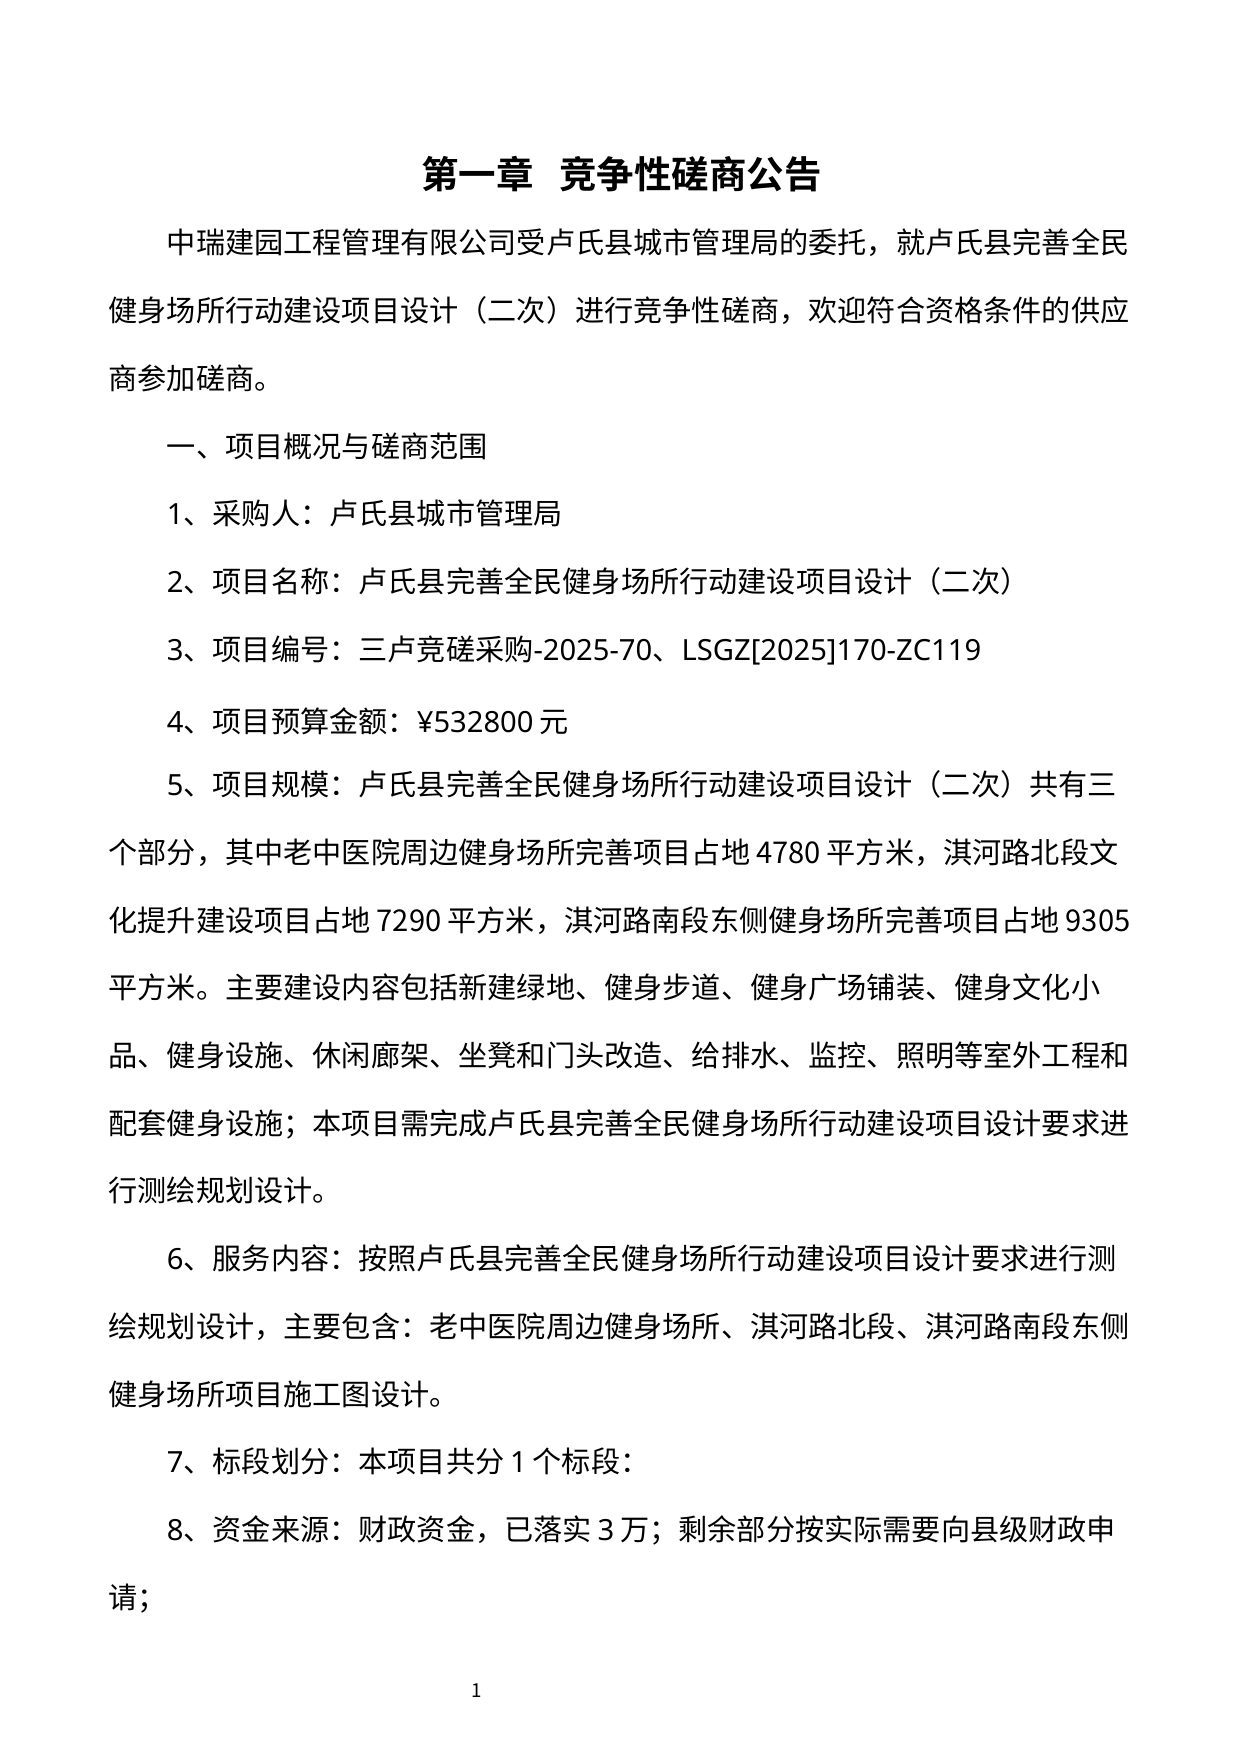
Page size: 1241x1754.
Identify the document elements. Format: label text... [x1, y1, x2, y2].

list 2、项目名称：卢氏县完善全民健身场所行动建设项目设计（二次） [108, 538, 1134, 606]
list 一、项目概况与磋商范围 [108, 403, 1134, 471]
list 8、资金来源：财政资金，已落实3万；剩余部分按实际需要向县级财政申请； [108, 1486, 1134, 1622]
list 3、项目编号：三卢竞磋采购-2025-70、LSGZ[2025]170-ZC119 [108, 606, 1134, 674]
list 6、服务内容：按照卢氏县完善全民健身场所行动建设项目设计要求进行测绘规划设计，主要包含：老中医院周边健身场所、淇河路北段、淇河路南段东侧健身场所项目施工图设计。 [108, 1215, 1134, 1418]
list 中瑞建园工程管理有限公司受卢氏县城市管理局的委托，就卢氏县完善全民健身场所行动建设项目设计（二次）进行竞争性磋商，欢迎符合资格条件的供应商参加磋商。 [108, 200, 1134, 403]
list 7、标段划分：本项目共分1个标段： [108, 1418, 1134, 1486]
subtitle 第一章 竞争性磋商公告 [108, 143, 1134, 200]
list 5、项目规模：卢氏县完善全民健身场所行动建设项目设计（二次）共有三个部分，其中老中医院周边健身场所完善项目占地4780平方米，淇河路北段文化提升建设项目占地7290平方米，淇河路南段东侧健身场所完善项目占地9305平方米。主要建设内容包括新建绿地、健身步道、健身广场铺装、健身文化小品、健身设施、休闲廊架、坐凳和门头改造、给排水、监控、照明等室外工程和配套健身设施；本项目需完成卢氏县完善全民健身场所行动建设项目设计要求进行测绘规划设计。 [108, 741, 1134, 1215]
list 4、项目预算金额：¥532800元 [108, 674, 1134, 741]
list 1、采购人：卢氏县城市管理局 [108, 471, 1134, 538]
